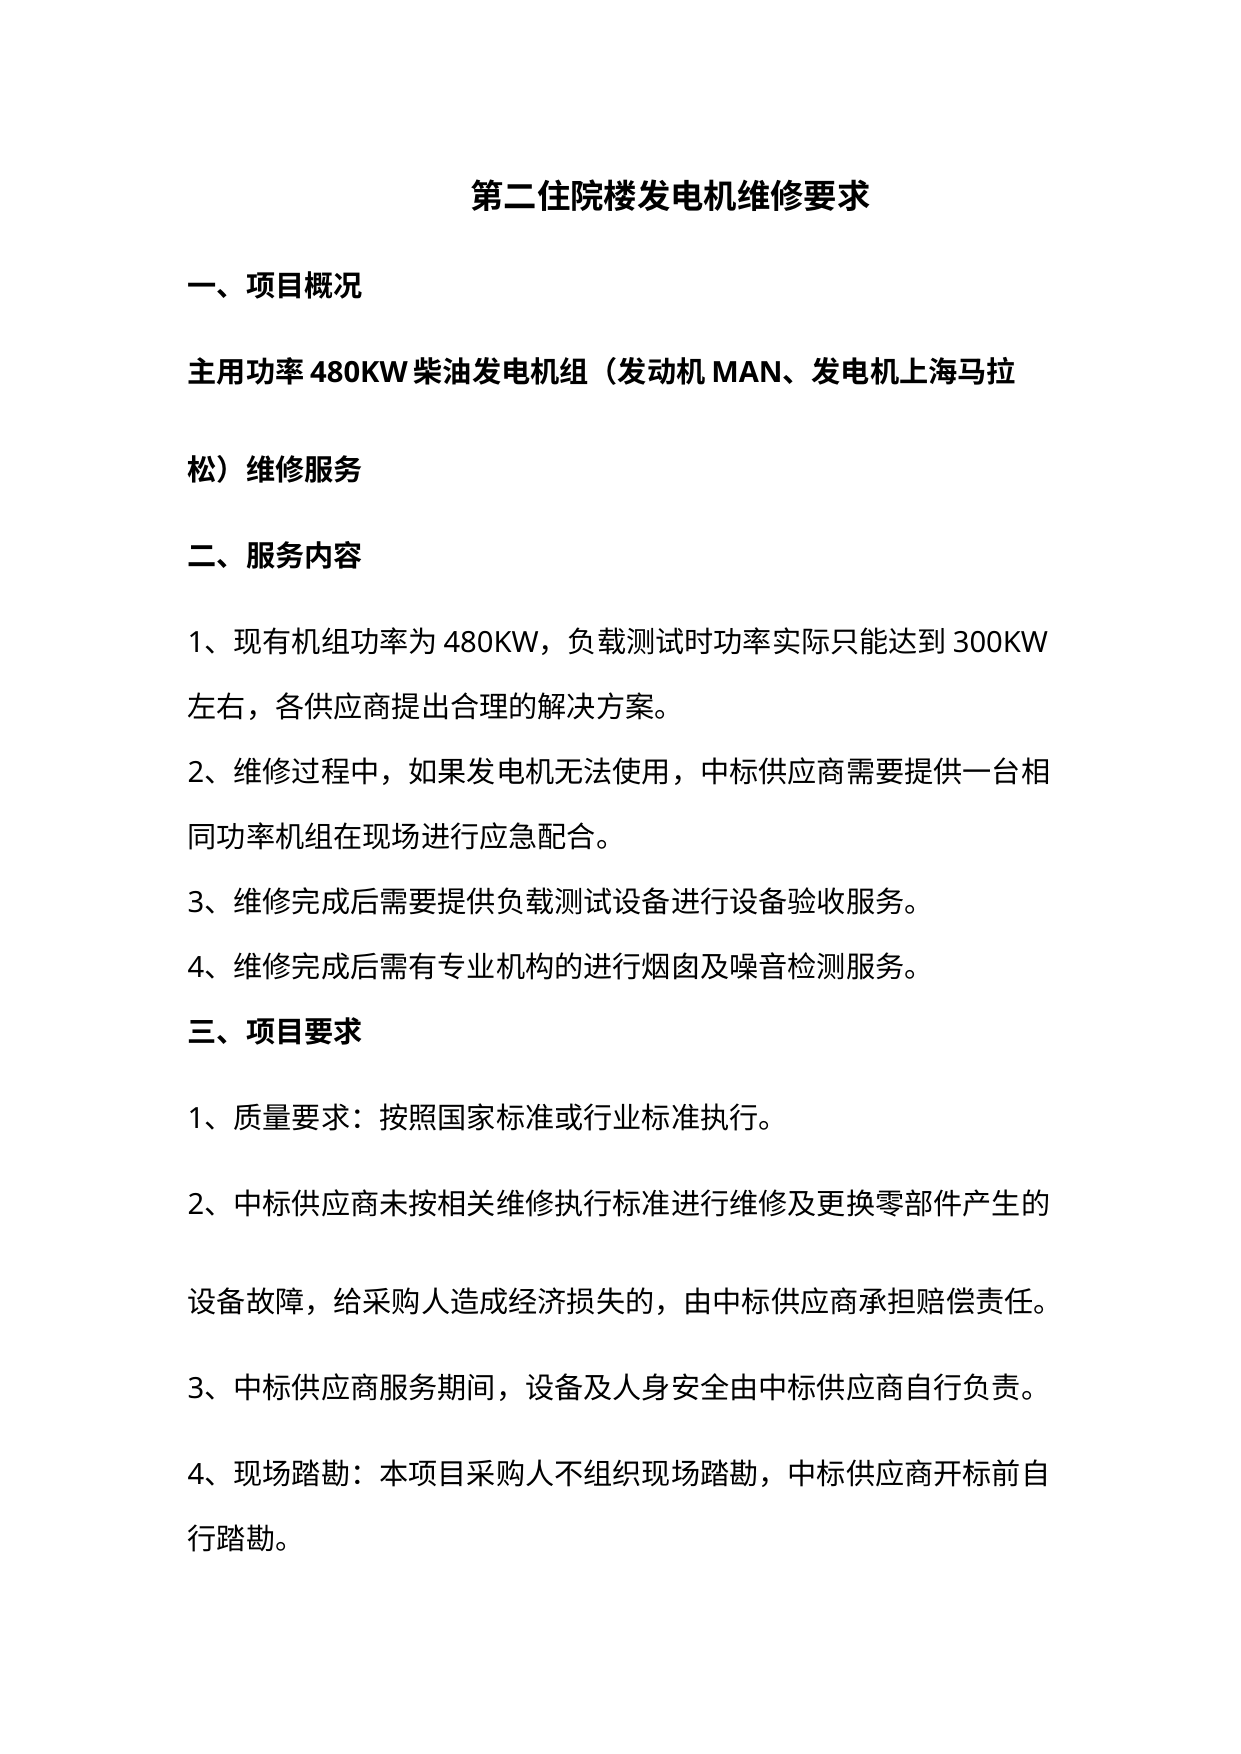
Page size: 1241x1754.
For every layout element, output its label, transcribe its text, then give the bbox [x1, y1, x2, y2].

list 一、项目概况 [187, 251, 1053, 316]
list 维修过程中，如果发电机无法使用，中标供应商需要提供一台相同功率机组在现场进行应急配合。 [187, 737, 1053, 867]
list 维修完成后需要提供负载测试设备进行设备验收服务。 [187, 867, 1053, 932]
list 维修完成后需有专业机构的进行烟囱及噪音检测服务。 [187, 932, 1053, 997]
list 质量要求：按照国家标准或行业标准执行。 [187, 1083, 1053, 1148]
list 主用功率480KW柴油发电机组（发动机MAN、发电机上海马拉松）维修服务 [187, 337, 1053, 500]
list 中标供应商未按相关维修执行标准进行维修及更换零部件产生的设备故障，给采购人造成经济损失的，由中标供应商承担赔偿责任。 [187, 1169, 1053, 1332]
text 4、现场踏勘：本项目采购人不组织现场踏勘，中标供应商开标前自行踏勘。 [187, 1439, 1053, 1569]
list 第二住院楼发电机维修要求 [287, 162, 1053, 227]
list 二、服务内容 [187, 521, 1053, 586]
list 三、项目要求 [187, 997, 1053, 1062]
list 现有机组功率为480KW，负载测试时功率实际只能达到300KW左右，各供应商提出合理的解决方案。 [187, 607, 1053, 737]
list 中标供应商服务期间，设备及人身安全由中标供应商自行负责。 [187, 1353, 1053, 1418]
